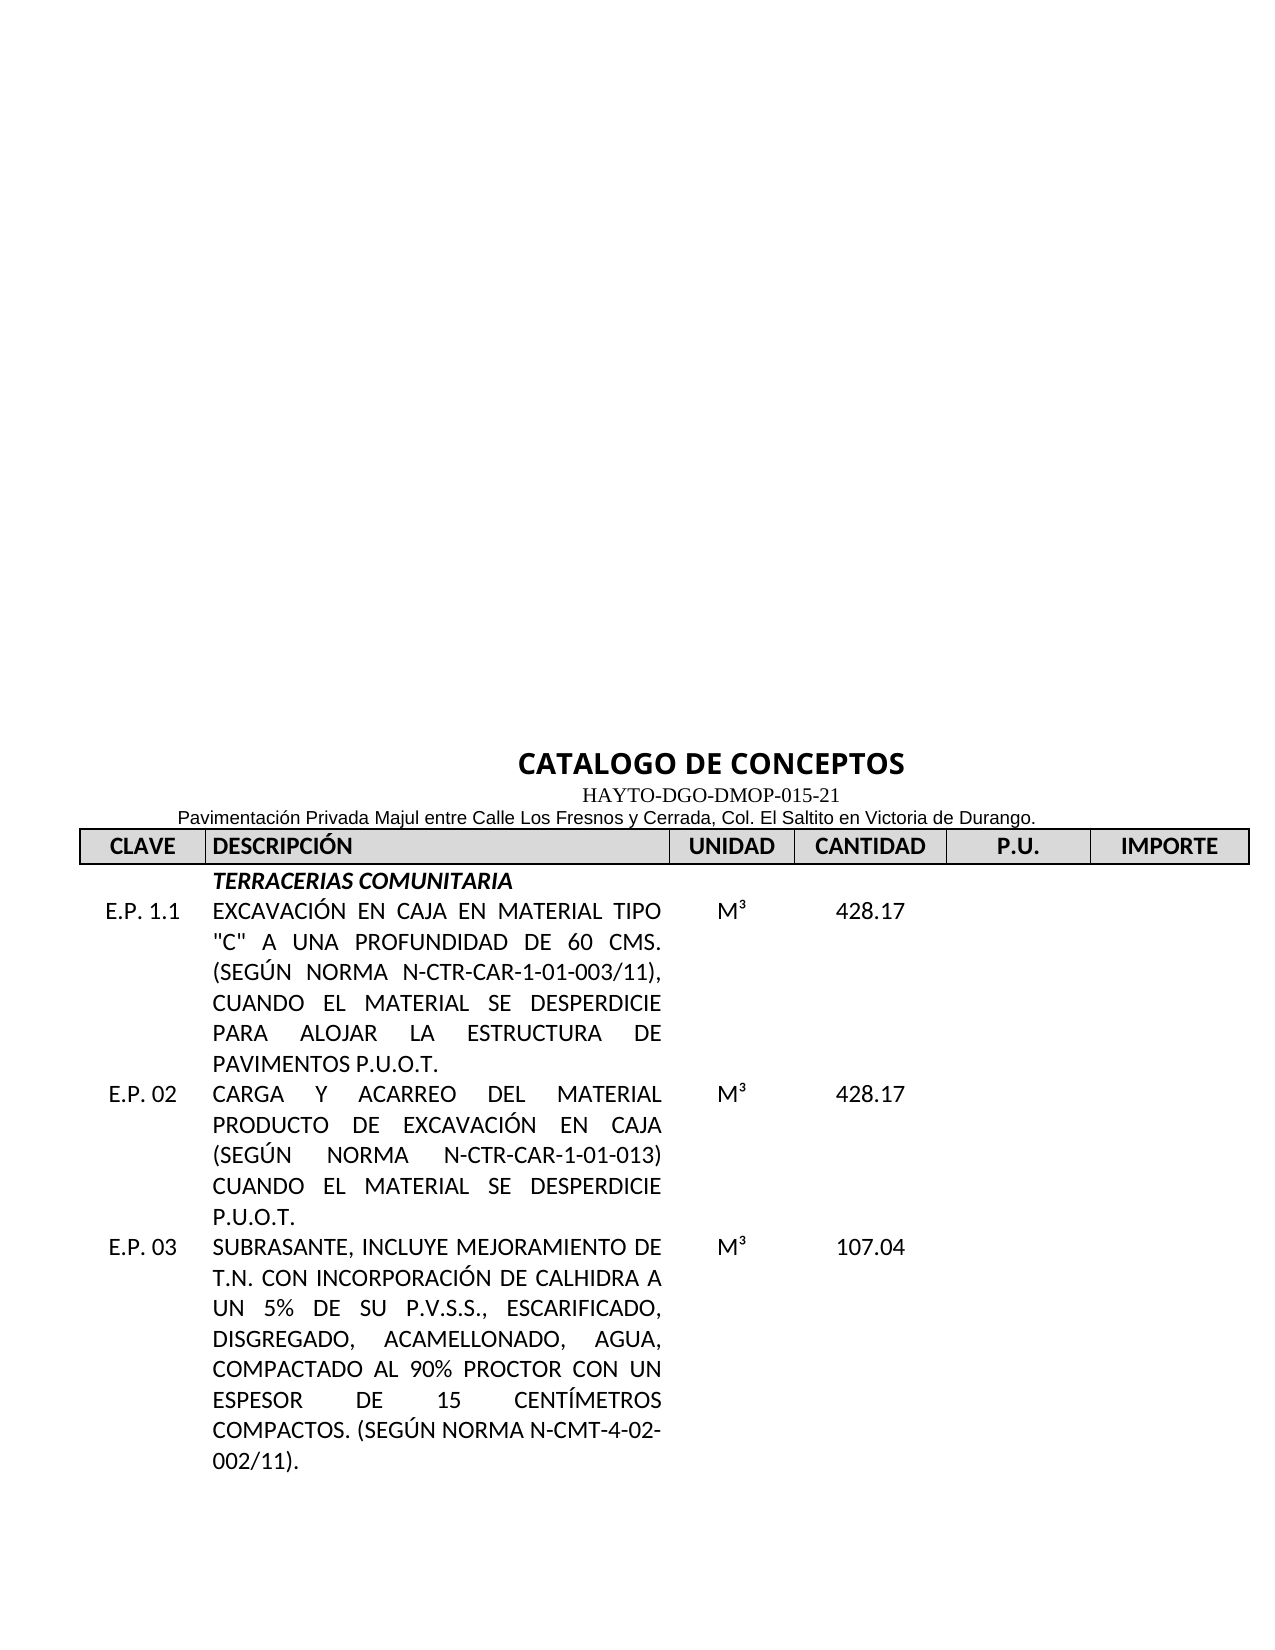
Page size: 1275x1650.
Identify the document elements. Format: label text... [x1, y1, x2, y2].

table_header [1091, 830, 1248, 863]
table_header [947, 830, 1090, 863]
text CATALOGO DE CONCEPTOS [177, 743, 1245, 783]
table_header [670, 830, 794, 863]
text Pavimentación Privada Majul entre Calle Los Fresnos y Cerrada, Col. El Saltito en Victoria de Durango. [177, 807, 1152, 828]
text HAYTO-DGO-DMOP-015-21 [177, 783, 1245, 807]
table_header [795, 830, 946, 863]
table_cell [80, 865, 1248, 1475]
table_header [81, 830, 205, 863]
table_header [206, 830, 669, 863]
